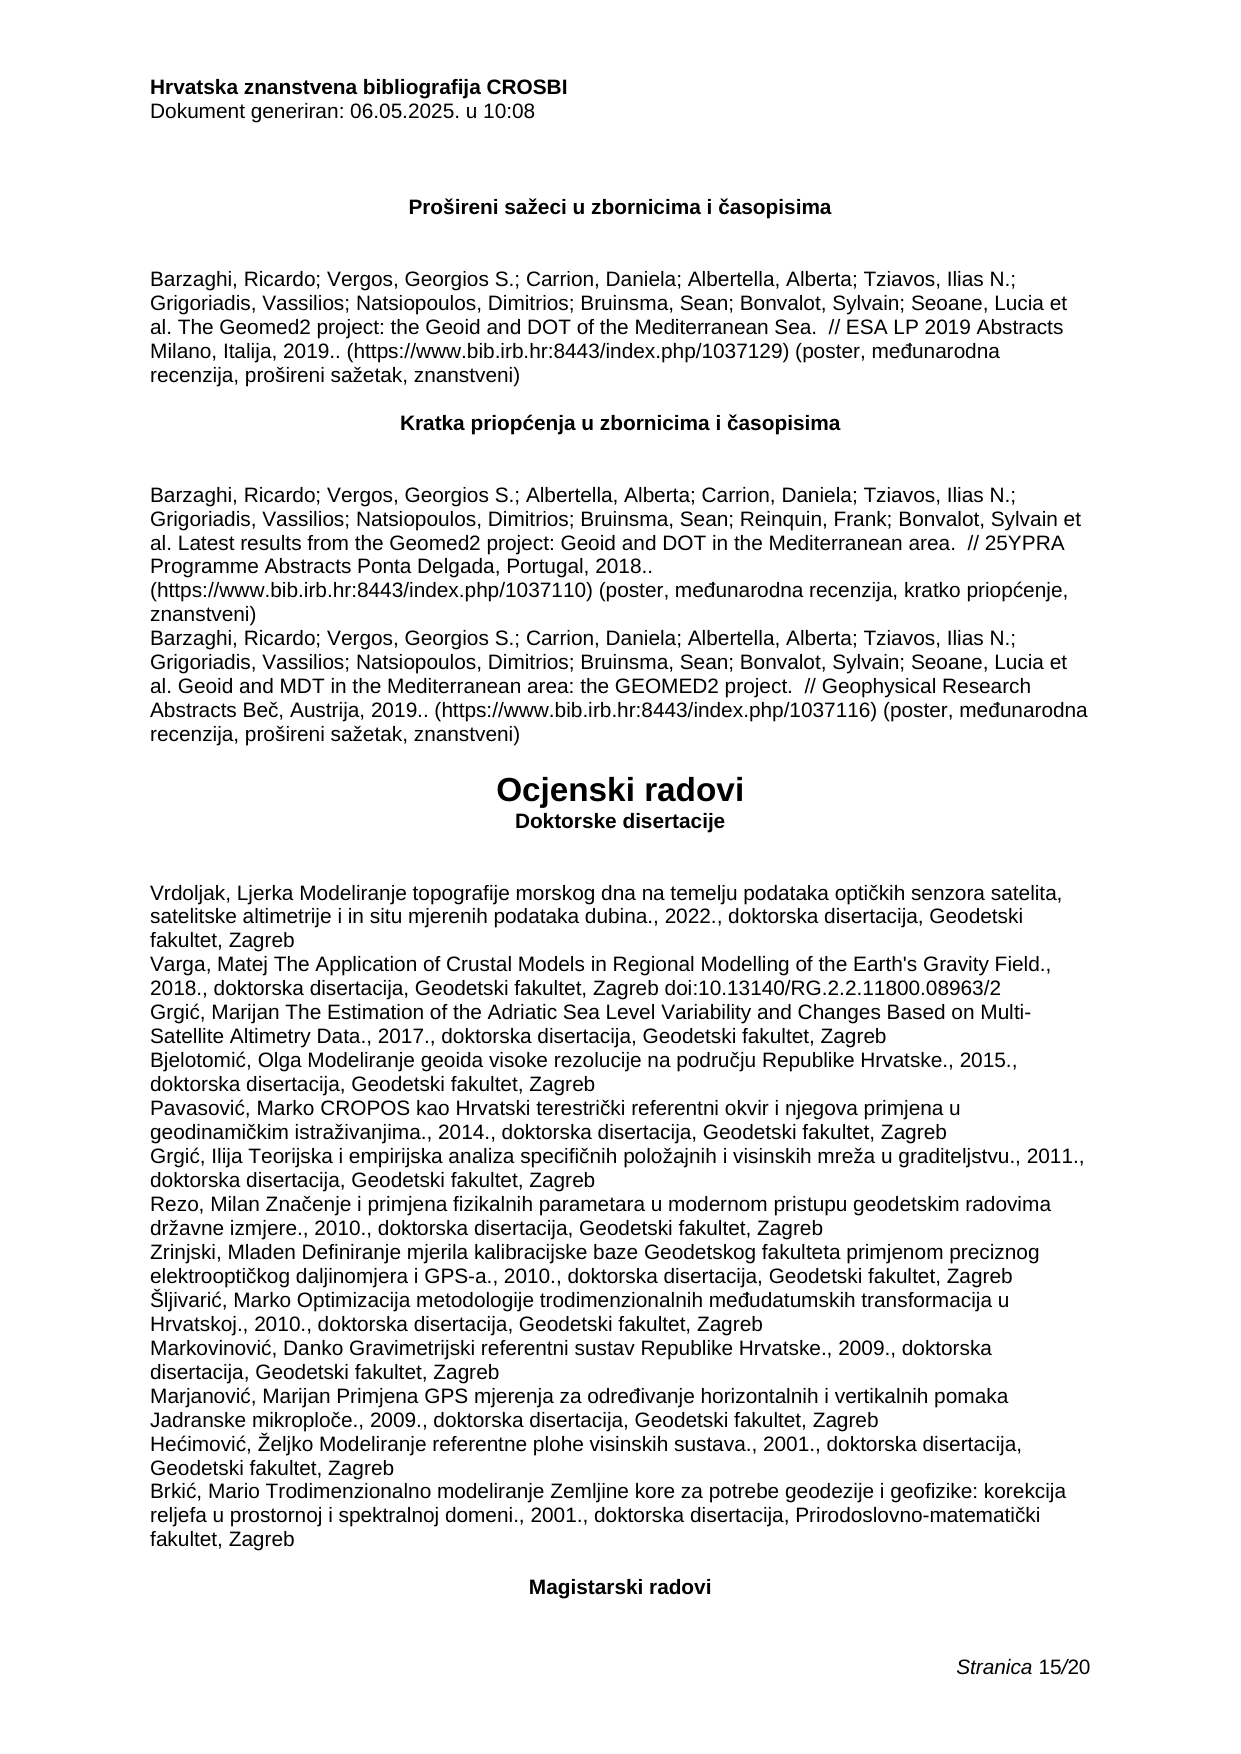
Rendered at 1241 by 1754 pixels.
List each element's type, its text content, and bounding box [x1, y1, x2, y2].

text Barzaghi, Ricardo; Vergos, Georgios S.; Albertella, Alberta; Carrion, Daniela; Tziavos, Ilias N.; Grigoriadis, Vassilios; Natsiopoulos, Dimitrios; Bruinsma, Sean; Reinquin, Frank; Bonvalot, Sylvain et al. [150, 482, 1090, 626]
text Barzaghi, Ricardo; Vergos, Georgios S.; Carrion, Daniela; Albertella, Alberta; Tziavos, Ilias N.; Grigoriadis, Vassilios; Natsiopoulos, Dimitrios; Bruinsma, Sean; Bonvalot, Sylvain; Seoane, Lucia et al. [150, 626, 1090, 746]
subtitle Doktorske disertacije [150, 808, 1090, 832]
text Markovinović, Danko [150, 1336, 1090, 1383]
text Šljivarić, Marko [150, 1288, 1090, 1336]
text Rezo, Milan [150, 1192, 1090, 1240]
text Barzaghi, Ricardo; Vergos, Georgios S.; Carrion, Daniela; Albertella, Alberta; Tziavos, Ilias N.; Grigoriadis, Vassilios; Natsiopoulos, Dimitrios; Bruinsma, Sean; Bonvalot, Sylvain; Seoane, Lucia et al. [150, 267, 1090, 387]
text Marjanović, Marijan [150, 1383, 1090, 1431]
text Bjelotomić, Olga [150, 1048, 1090, 1096]
text Zrinjski, Mladen [150, 1240, 1090, 1288]
text Grgić, Marijan [150, 1000, 1090, 1048]
text Vrdoljak, Ljerka [150, 880, 1090, 952]
text Pavasović, Marko [150, 1096, 1090, 1144]
text Brkić, Mario [150, 1479, 1090, 1551]
text Grgić, Ilija [150, 1144, 1090, 1192]
text Hećimović, Željko [150, 1431, 1090, 1479]
text Varga, Matej [150, 952, 1090, 1000]
subtitle Ocjenski radovi [150, 770, 1090, 808]
subtitle Magistarski radovi [150, 1575, 1090, 1599]
subtitle Prošireni sažeci u zbornicima i časopisima [150, 195, 1090, 219]
subtitle Kratka priopćenja u zbornicima i časopisima [150, 411, 1090, 434]
